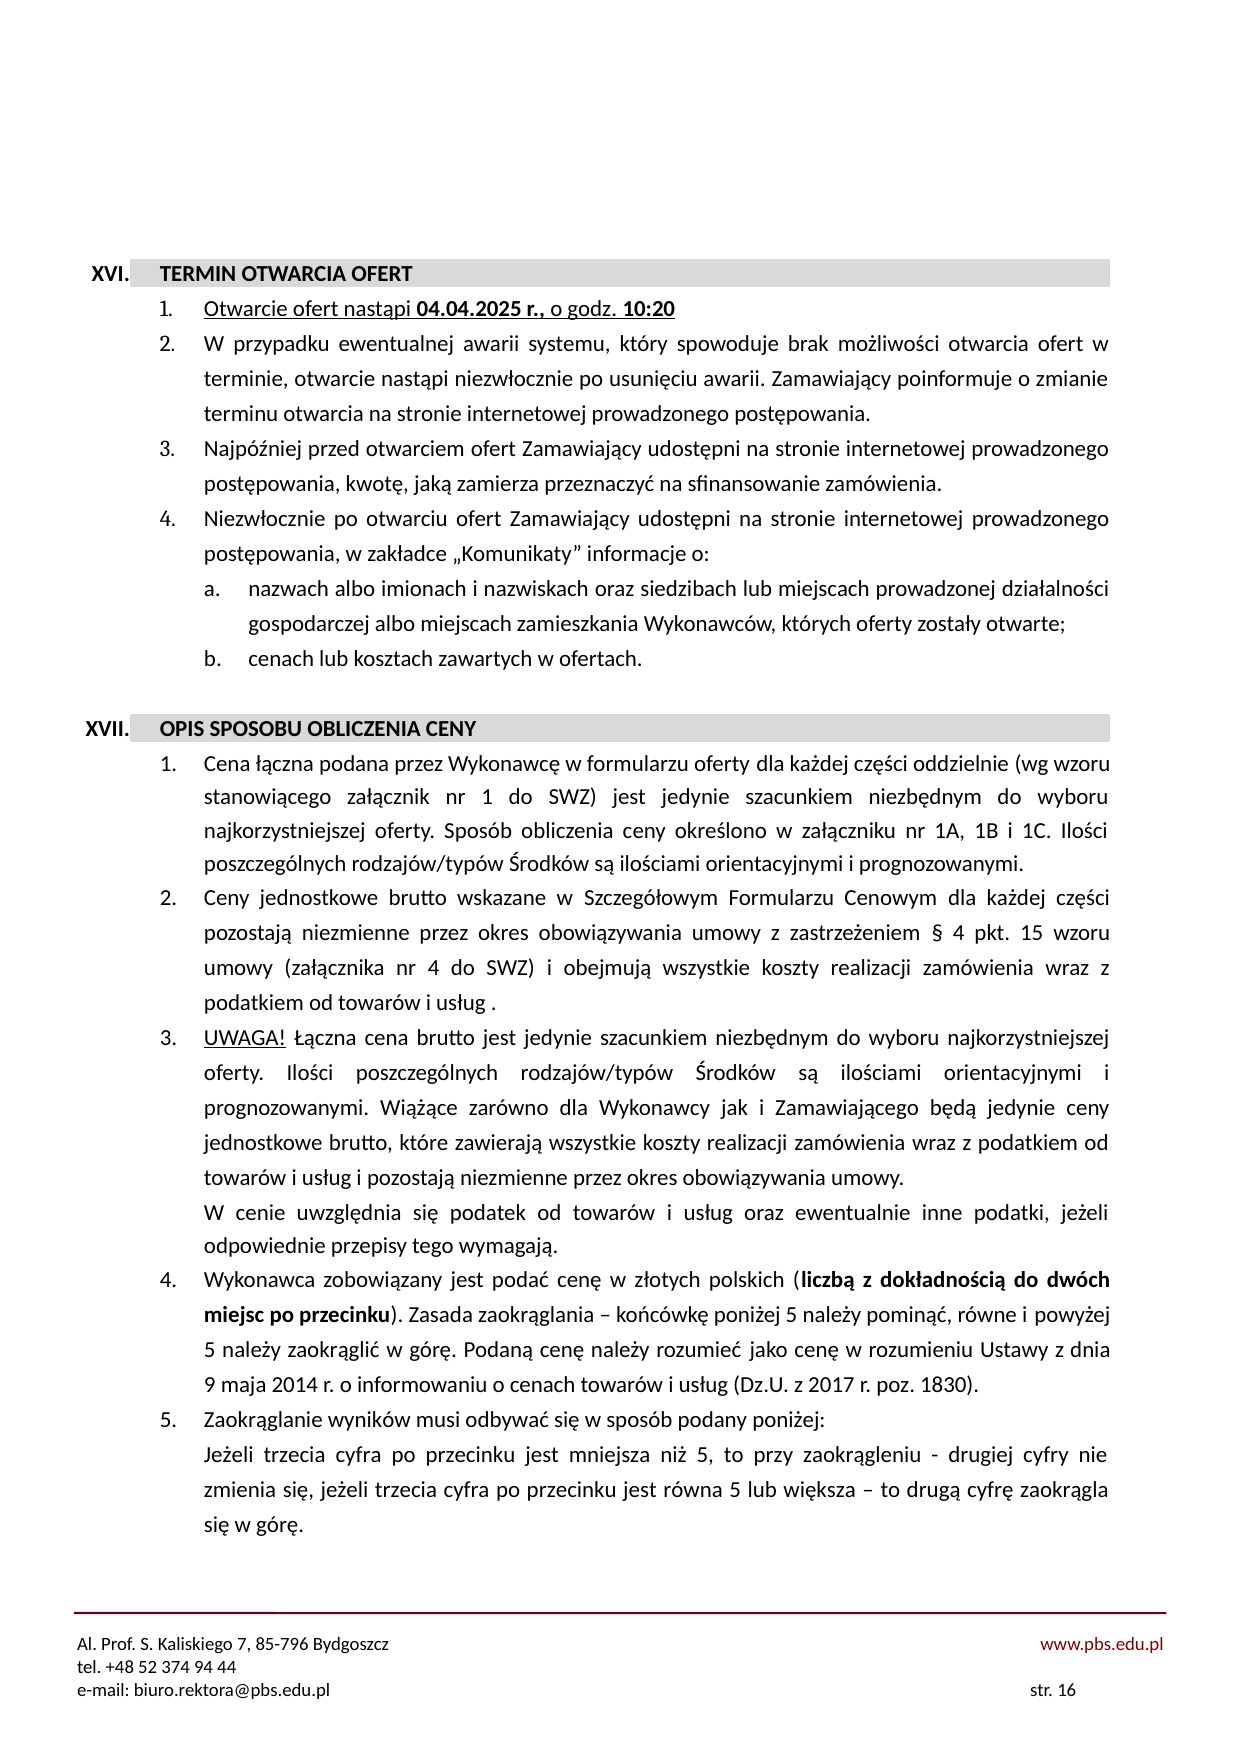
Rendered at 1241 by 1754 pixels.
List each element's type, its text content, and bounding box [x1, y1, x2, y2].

list Ceny jednostkowe brutto wskazane w Szczegółowym Formularzu Cenowym dla każdej części pozostają niezmienne przez okres obowiązywania umowy z zastrzeżeniem § 4 pkt. 15 wzoru umowy (załącznika nr 4 do SWZ) i obejmują wszystkie koszty realizacji zamówienia wraz z podatkiem od towarów i usług . [159, 883, 1110, 1016]
list Cena łączna podana przez Wykonawcę w formularzu oferty dla każdej części oddzielnie (wg wzoru stanowiącego załącznik nr 1 do SWZ) jest jedynie szacunkiem niezbędnym do wyboru najkorzystniejszej oferty. Sposób obliczenia ceny określono w załączniku nr 1A, 1B i 1C. Ilości poszczególnych rodzajów/typów Środków są ilościami orientacyjnymi i prognozowanymi. [159, 749, 1110, 877]
text W cenie uwzględnia się podatek od towarów i usług oraz ewentualnie inne podatki, jeżeli odpowiednie przepisy tego wymagają. [204, 1198, 1110, 1259]
list nazwach albo imionach i nazwiskach oraz siedzibach lub miejscach prowadzonej działalności gospodarczej albo miejscach zamieszkania Wykonawców, których oferty zostały otwarte; [204, 574, 1110, 637]
text Jeżeli trzecia cyfra po przecinku jest mniejsza niż 5, to przy zaokrągleniu - drugiej cyfry nie zmienia się, jeżeli trzecia cyfra po przecinku jest równa 5 lub większa – to drugą cyfrę zaokrągla się w górę. [204, 1440, 1110, 1538]
list Otwarcie ofert nastąpi 04.04.2025 r., o godz. 10:20 [159, 294, 1110, 322]
list Wykonawca zobowiązany jest podać cenę w złotych polskich (liczbą z dokładnością do dwóch miejsc po przecinku). Zasada zaokrąglania – końcówkę poniżej 5 należy pominąć, równe i powyżej 5 należy zaokrąglić w górę. Podaną cenę należy rozumieć jako cenę w rozumieniu Ustawy z dnia 9 maja 2014 r. o informowaniu o cenach towarów i usług (Dz.U. z 2017 r. poz. 1830). [159, 1265, 1110, 1398]
list UWAGA! Łączna cena brutto jest jedynie szacunkiem niezbędnym do wyboru najkorzystniejszej oferty. Ilości poszczególnych rodzajów/typów Środków są ilościami orientacyjnymi i prognozowanymi. Wiążące zarówno dla Wykonawcy jak i Zamawiającego będą jedynie ceny jednostkowe brutto, które zawierają wszystkie koszty realizacji zamówienia wraz z podatkiem od towarów i usług i pozostają niezmienne przez okres obowiązywania umowy. [159, 1023, 1110, 1191]
list TERMIN OTWARCIA OFERT [130, 259, 1110, 287]
list Zaokrąglanie wyników musi odbywać się w sposób podany poniżej: [159, 1405, 1110, 1433]
list Niezwłocznie po otwarciu ofert Zamawiający udostępni na stronie internetowej prowadzonego postępowania, w zakładce „Komunikaty” informacje o: [159, 504, 1110, 567]
list Najpóźniej przed otwarciem ofert Zamawiający udostępni na stronie internetowej prowadzonego postępowania, kwotę, jaką zamierza przeznaczyć na sfinansowanie zamówienia. [159, 434, 1110, 497]
list cenach lub kosztach zawartych w ofertach. [204, 644, 1110, 672]
list OPIS SPOSOBU OBLICZENIA CENY [130, 714, 1110, 742]
list W przypadku ewentualnej awarii systemu, który spowoduje brak możliwości otwarcia ofert w terminie, otwarcie nastąpi niezwłocznie po usunięciu awarii. Zamawiający poinformuje o zmianie terminu otwarcia na stronie internetowej prowadzonego postępowania. [159, 329, 1110, 427]
